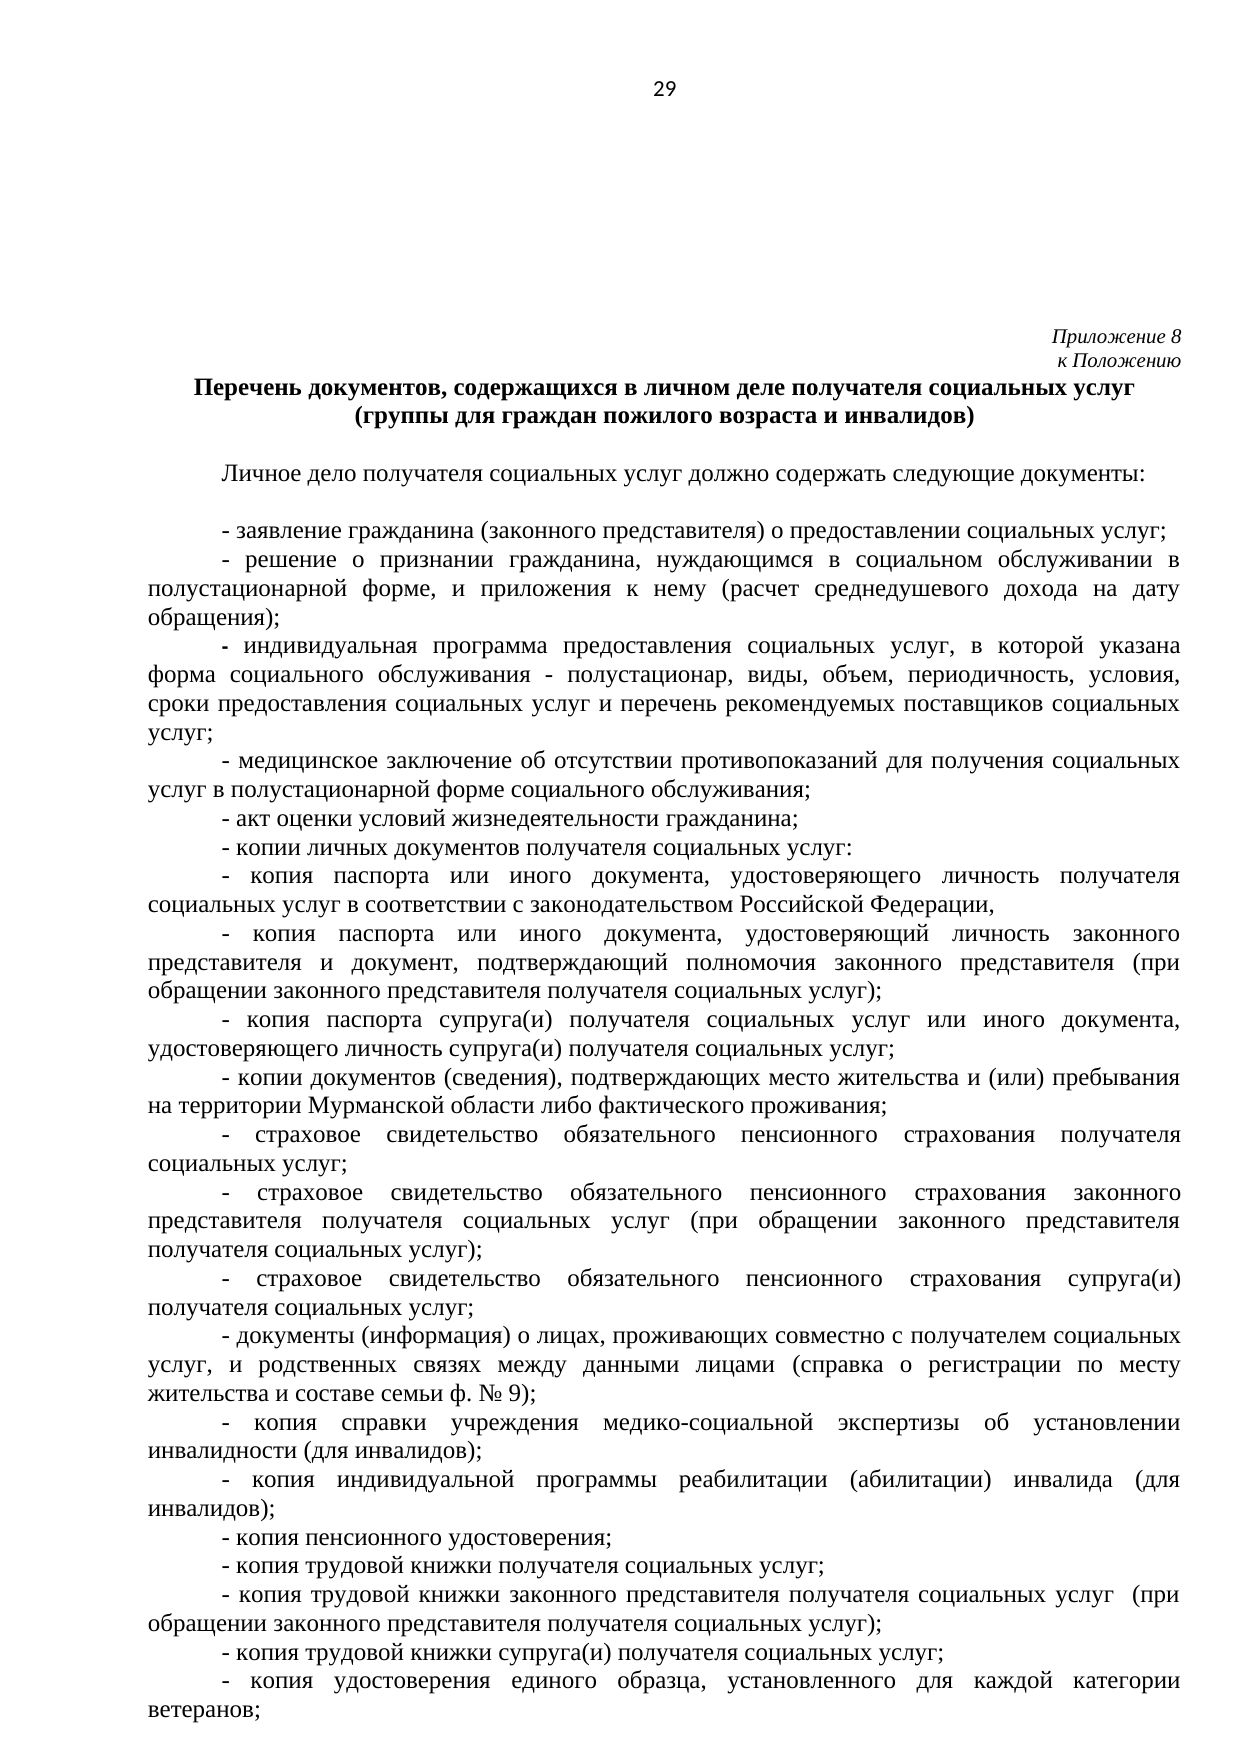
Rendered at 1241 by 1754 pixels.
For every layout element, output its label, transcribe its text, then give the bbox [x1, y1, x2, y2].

text - копия паспорта или иного документа, удостоверяющий личность законного представителя и документ, подтверждающий полномочия законного представителя (при обращении законного представителя получателя социальных услуг); [148, 918, 1181, 1004]
text - копия паспорта супруга(и) получателя социальных услуг или иного документа, удостоверяющего личность супруга(и) получателя социальных услуг; [148, 1004, 1181, 1062]
text - копия индивидуальной программы реабилитации (абилитации) инвалида (для инвалидов); [148, 1464, 1181, 1522]
text - копия трудовой книжки получателя социальных услуг; [148, 1551, 1181, 1579]
text Перечень документов, содержащихся в личном деле получателя социальных услуг [148, 372, 1181, 401]
text - решение о признании гражданина, нуждающимся в социальном обслуживании в полустационарной форме, и приложения к нему (расчет среднедушевого дохода на дату обращения); [148, 544, 1181, 631]
text - акт оценки условий жизнедеятельности гражданина; [148, 803, 1181, 832]
text - копия трудовой книжки супруга(и) получателя социальных услуг; [148, 1637, 1181, 1666]
text к Положению [516, 348, 1181, 372]
text - копия паспорта или иного документа, удостоверяющего личность получателя социальных услуг в соответствии с законодательством Российской Федерации, [148, 861, 1181, 918]
text - копия трудовой книжки законного представителя получателя социальных услуг (при обращении законного представителя получателя социальных услуг); [148, 1579, 1181, 1637]
text - копия справки учреждения медико-социальной экспертизы об установлении инвалидности (для инвалидов); [148, 1407, 1181, 1464]
text - копии документов (сведения), подтверждающих место жительства и (или) пребывания на территории Мурманской области либо фактического проживания; [148, 1062, 1181, 1119]
text Приложение 8 [148, 324, 1181, 348]
text - страховое свидетельство обязательного пенсионного страхования законного представителя получателя социальных услуг (при обращении законного представителя получателя социальных услуг); [148, 1177, 1181, 1263]
text - копия пенсионного удостоверения; [148, 1522, 1181, 1551]
text - копии личных документов получателя социальных услуг: [148, 832, 1181, 861]
text - медицинское заключение об отсутствии противопоказаний для получения социальных услуг в полустационарной форме социального обслуживания; [148, 746, 1181, 803]
text - страховое свидетельство обязательного пенсионного страхования супруга(и) получателя социальных услуг; [148, 1263, 1181, 1321]
text - страховое свидетельство обязательного пенсионного страхования получателя социальных услуг; [148, 1119, 1181, 1177]
text - копия удостоверения единого образца, установленного для каждой категории ветеранов; [148, 1666, 1181, 1723]
text - индивидуальная программа предоставления социальных услуг, в которой указана форма социального обслуживания - полустационар, виды, объем, периодичность, условия, сроки предоставления социальных услуг и перечень рекомендуемых поставщиков социальных услуг; [148, 631, 1181, 746]
text Личное дело получателя социальных услуг должно содержать следующие документы: [148, 458, 1181, 487]
text (группы для граждан пожилого возраста и инвалидов) [148, 401, 1181, 429]
text - документы (информация) о лицах, проживающих совместно с получателем социальных услуг, и родственных связях между данными лицами (справка о регистрации по месту жительства и составе семьи ф. № 9); [148, 1321, 1181, 1407]
text - заявление гражданина (законного представителя) о предоставлении социальных услуг; [148, 516, 1181, 544]
